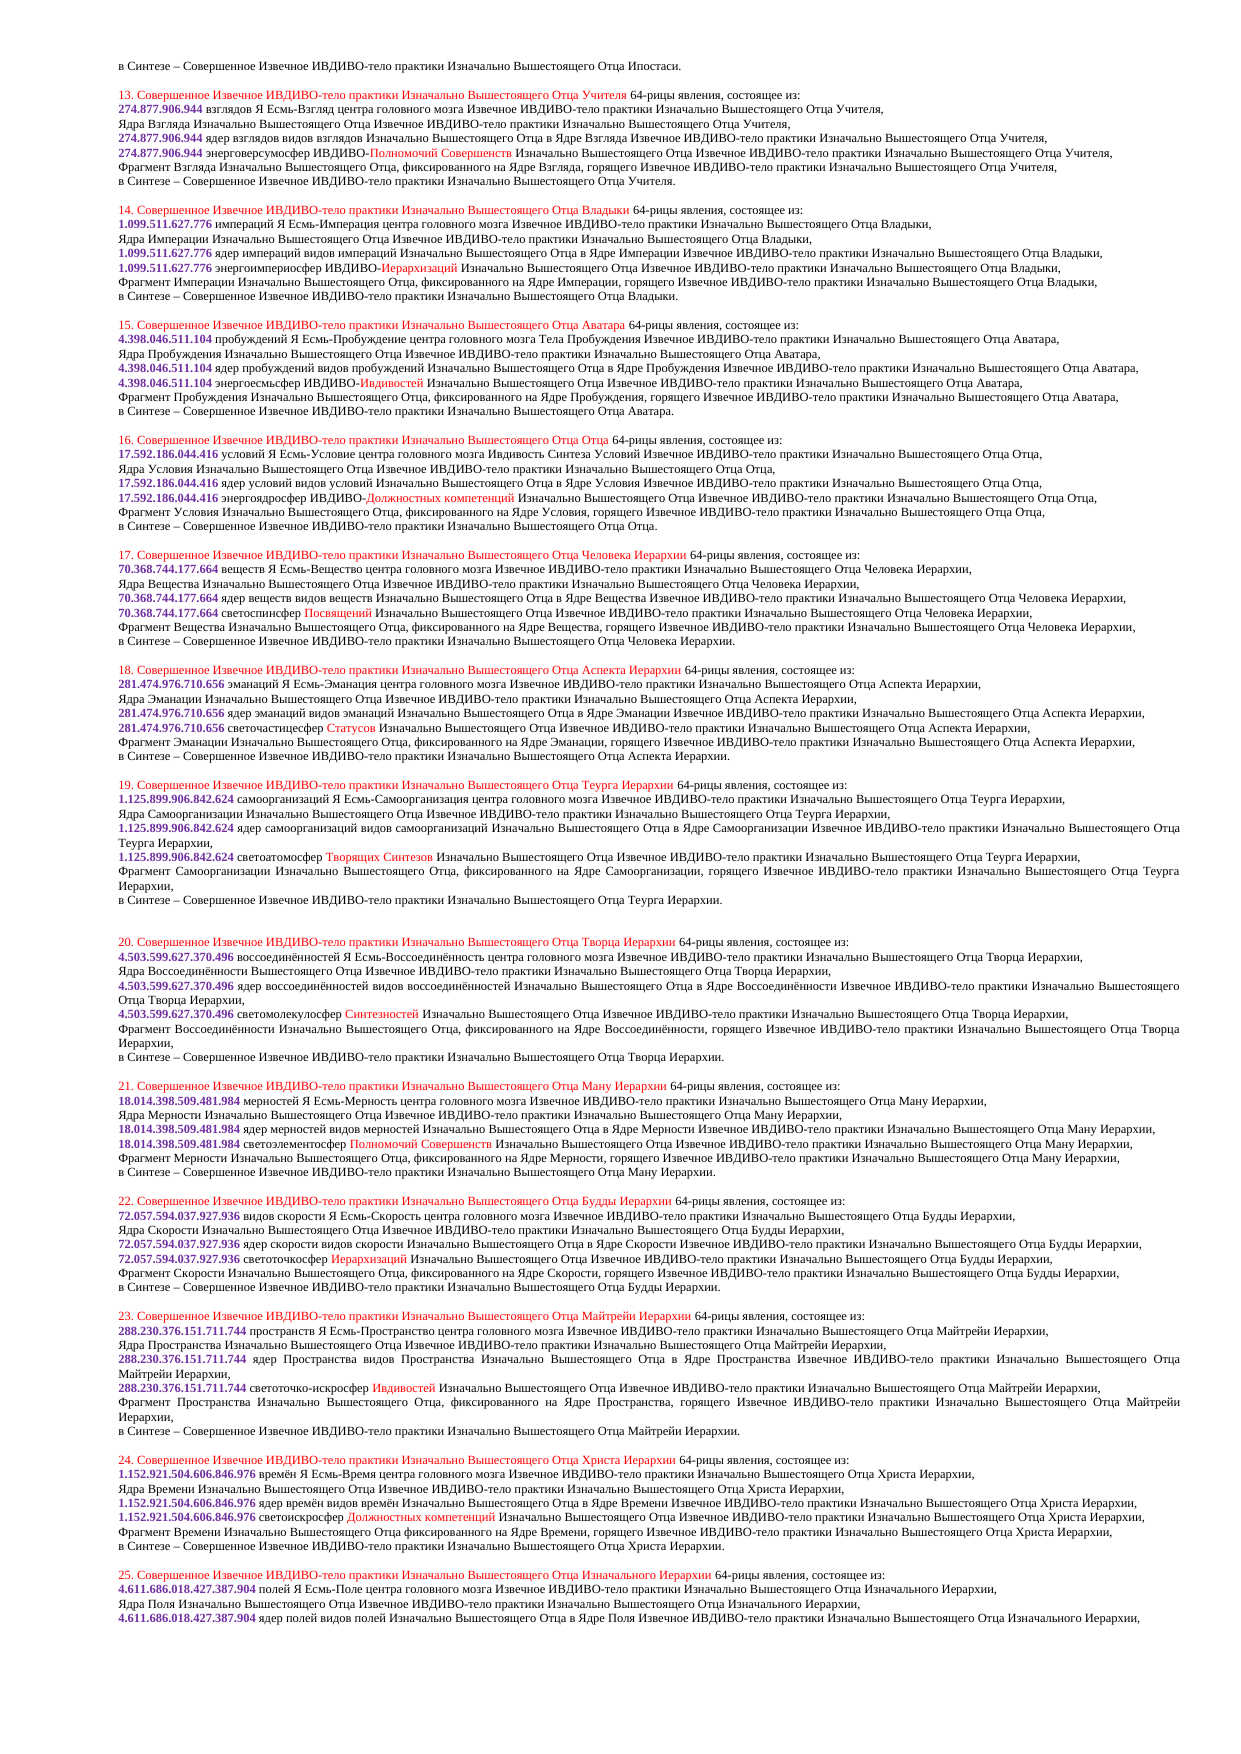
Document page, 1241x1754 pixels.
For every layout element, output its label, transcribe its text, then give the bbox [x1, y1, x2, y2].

text Фрагмент Пространства Изначально Вышестоящего Отца, фиксированного на Ядре Пространства, горящего Извечное ИВДИВО-тело практики Изначально Вышестоящего Отца Майтрейи Иерархии, [118, 1395, 1181, 1424]
text в Синтезе – Совершенное Извечное ИВДИВО-тело практики Изначально Вышестоящего Отца Майтрейи Иерархии. [118, 1424, 1181, 1438]
text Ядра Имперации Изначально Вышестоящего Отца Извечное ИВДИВО-тело практики Изначально Вышестоящего Отца Владыки, [118, 232, 1181, 246]
text Фрагмент Мерности Изначально Вышестоящего Отца, фиксированного на Ядре Мерности, горящего Извечное ИВДИВО-тело практики Изначально Вышестоящего Отца Ману Иерархии, [118, 1151, 1181, 1165]
text Фрагмент Времени Изначально Вышестоящего Отца фиксированного на Ядре Времени, горящего Извечное ИВДИВО-тело практики Изначально Вышестоящего Отца Христа Иерархии, [118, 1524, 1181, 1539]
text 13. Совершенное Извечное ИВДИВО-тело практики Изначально Вышестоящего Отца Учителя 64-рицы явления, состоящее из: [118, 88, 1181, 102]
text 21. Совершенное Извечное ИВДИВО-тело практики Изначально Вышестоящего Отца Ману Иерархии 64-рицы явления, состоящее из: [118, 1079, 1181, 1093]
text 1.152.921.504.606.846.976 светоискросфер Должностных компетенций Изначально Вышестоящего Отца Извечное ИВДИВО-тело практики Изначально Вышестоящего Отца Христа Иерархии, [118, 1510, 1181, 1524]
text 1.099.511.627.776 энергоимпериосфер ИВДИВО-Иерархизаций Изначально Вышестоящего Отца Извечное ИВДИВО-тело практики Изначально Вышестоящего Отца Владыки, [118, 260, 1181, 275]
text 274.877.906.944 энерговерсумосфер ИВДИВО-Полномочий Совершенств Изначально Вышестоящего Отца Извечное ИВДИВО-тело практики Изначально Вышестоящего Отца Учителя, [118, 145, 1181, 160]
text 281.474.976.710.656 светочастицесфер Статусов Изначально Вышестоящего Отца Извечное ИВДИВО-тело практики Изначально Вышестоящего Отца Аспекта Иерархии, [118, 720, 1181, 735]
text в Синтезе – Совершенное Извечное ИВДИВО-тело практики Изначально Вышестоящего Отца Теурга Иерархии. [118, 893, 1181, 907]
text 1.125.899.906.842.624 самоорганизаций Я Есмь-Самоорганизация центра головного мозга Извечное ИВДИВО-тело практики Изначально Вышестоящего Отца Теурга Иерархии, [118, 792, 1181, 807]
text 20. Совершенное Извечное ИВДИВО-тело практики Изначально Вышестоящего Отца Творца Иерархии 64-рицы явления, состоящее из: [118, 935, 1181, 949]
text в Синтезе – Совершенное Извечное ИВДИВО-тело практики Изначально Вышестоящего Отца Ипостаси. [118, 59, 1181, 73]
text 24. Совершенное Извечное ИВДИВО-тело практики Изначально Вышестоящего Отца Христа Иерархии 64-рицы явления, состоящее из: [118, 1453, 1181, 1467]
text 1.125.899.906.842.624 светоатомосфер Творящих Синтезов Изначально Вышестоящего Отца Извечное ИВДИВО-тело практики Изначально Вышестоящего Отца Теурга Иерархии, [118, 850, 1181, 864]
text 19. Совершенное Извечное ИВДИВО-тело практики Изначально Вышестоящего Отца Теурга Иерархии 64-рицы явления, состоящее из: [118, 778, 1181, 792]
text 281.474.976.710.656 эманаций Я Есмь-Эманация центра головного мозга Извечное ИВДИВО-тело практики Изначально Вышестоящего Отца Аспекта Иерархии, [118, 677, 1181, 692]
text Фрагмент Скорости Изначально Вышестоящего Отца, фиксированного на Ядре Скорости, горящего Извечное ИВДИВО-тело практики Изначально Вышестоящего Отца Будды Иерархии, [118, 1266, 1181, 1280]
text 4.503.599.627.370.496 ядер воссоединённостей видов воссоединённостей Изначально Вышестоящего Отца в Ядре Воссоединённости Извечное ИВДИВО-тело практики Изначально Вышестоящего Отца Творца Иерархии, [118, 978, 1181, 1007]
text в Синтезе – Совершенное Извечное ИВДИВО-тело практики Изначально Вышестоящего Отца Аватара. [118, 404, 1181, 418]
text в Синтезе – Совершенное Извечное ИВДИВО-тело практики Изначально Вышестоящего Отца Будды Иерархии. [118, 1280, 1181, 1294]
text 23. Совершенное Извечное ИВДИВО-тело практики Изначально Вышестоящего Отца Майтрейи Иерархии 64-рицы явления, состоящее из: [118, 1309, 1181, 1323]
text Ядра Условия Изначально Вышестоящего Отца Извечное ИВДИВО-тело практики Изначально Вышестоящего Отца Отца, [118, 462, 1181, 476]
text 25. Совершенное Извечное ИВДИВО-тело практики Изначально Вышестоящего Отца Изначального Иерархии 64-рицы явления, состоящее из: [118, 1568, 1181, 1582]
text Ядра Самоорганизации Изначально Вышестоящего Отца Извечное ИВДИВО-тело практики Изначально Вышестоящего Отца Теурга Иерархии, [118, 807, 1181, 821]
text 17. Совершенное Извечное ИВДИВО-тело практики Изначально Вышестоящего Отца Человека Иерархии 64-рицы явления, состоящее из: [118, 548, 1181, 562]
text Ядра Взгляда Изначально Вышестоящего Отца Извечное ИВДИВО-тело практики Изначально Вышестоящего Отца Учителя, [118, 117, 1181, 131]
text 70.368.744.177.664 светоспинсфер Посвящений Изначально Вышестоящего Отца Извечное ИВДИВО-тело практики Изначально Вышестоящего Отца Человека Иерархии, [118, 605, 1181, 620]
text 16. Совершенное Извечное ИВДИВО-тело практики Изначально Вышестоящего Отца Отца 64-рицы явления, состоящее из: [118, 433, 1181, 447]
text 4.503.599.627.370.496 воссоединённостей Я Есмь-Воссоединённость центра головного мозга Извечное ИВДИВО-тело практики Изначально Вышестоящего Отца Творца Иерархии, [118, 949, 1181, 964]
text Ядра Мерности Изначально Вышестоящего Отца Извечное ИВДИВО-тело практики Изначально Вышестоящего Отца Ману Иерархии, [118, 1108, 1181, 1122]
text Ядра Поля Изначально Вышестоящего Отца Извечное ИВДИВО-тело практики Изначально Вышестоящего Отца Изначального Иерархии, [118, 1596, 1181, 1611]
text Фрагмент Вещества Изначально Вышестоящего Отца, фиксированного на Ядре Вещества, горящего Извечное ИВДИВО-тело практики Изначально Вышестоящего Отца Человека Иерархии, [118, 620, 1181, 634]
text Ядра Пространства Изначально Вышестоящего Отца Извечное ИВДИВО-тело практики Изначально Вышестоящего Отца Майтрейи Иерархии, [118, 1338, 1181, 1352]
text 70.368.744.177.664 ядер веществ видов веществ Изначально Вышестоящего Отца в Ядре Вещества Извечное ИВДИВО-тело практики Изначально Вышестоящего Отца Человека Иерархии, [118, 591, 1181, 605]
text 4.398.046.511.104 энергоесмьсфер ИВДИВО-Ивдивостей Изначально Вышестоящего Отца Извечное ИВДИВО-тело практики Изначально Вышестоящего Отца Аватара, [118, 375, 1181, 390]
text в Синтезе – Совершенное Извечное ИВДИВО-тело практики Изначально Вышестоящего Отца Учителя. [118, 174, 1181, 188]
text в Синтезе – Совершенное Извечное ИВДИВО-тело практики Изначально Вышестоящего Отца Творца Иерархии. [118, 1050, 1181, 1064]
text 1.099.511.627.776 импераций Я Есмь-Имперация центра головного мозга Извечное ИВДИВО-тело практики Изначально Вышестоящего Отца Владыки, [118, 217, 1181, 232]
text Фрагмент Самоорганизации Изначально Вышестоящего Отца, фиксированного на Ядре Самоорганизации, горящего Извечное ИВДИВО-тело практики Изначально Вышестоящего Отца Теурга Иерархии, [118, 864, 1181, 893]
text 288.230.376.151.711.744 светоточко-искросфер Ивдивостей Изначально Вышестоящего Отца Извечное ИВДИВО-тело практики Изначально Вышестоящего Отца Майтрейи Иерархии, [118, 1381, 1181, 1395]
text Фрагмент Пробуждения Изначально Вышестоящего Отца, фиксированного на Ядре Пробуждения, горящего Извечное ИВДИВО-тело практики Изначально Вышестоящего Отца Аватара, [118, 390, 1181, 404]
text 22. Совершенное Извечное ИВДИВО-тело практики Изначально Вышестоящего Отца Будды Иерархии 64-рицы явления, состоящее из: [118, 1194, 1181, 1208]
text Фрагмент Взгляда Изначально Вышестоящего Отца, фиксированного на Ядре Взгляда, горящего Извечное ИВДИВО-тело практики Изначально Вышестоящего Отца Учителя, [118, 160, 1181, 174]
text 72.057.594.037.927.936 светоточкосфер Иерархизаций Изначально Вышестоящего Отца Извечное ИВДИВО-тело практики Изначально Вышестоящего Отца Будды Иерархии, [118, 1251, 1181, 1266]
text Ядра Пробуждения Изначально Вышестоящего Отца Извечное ИВДИВО-тело практики Изначально Вышестоящего Отца Аватара, [118, 347, 1181, 361]
text 1.152.921.504.606.846.976 ядер времён видов времён Изначально Вышестоящего Отца в Ядре Времени Извечное ИВДИВО-тело практики Изначально Вышестоящего Отца Христа Иерархии, [118, 1496, 1181, 1510]
text 4.611.686.018.427.387.904 ядер полей видов полей Изначально Вышестоящего Отца в Ядре Поля Извечное ИВДИВО-тело практики Изначально Вышестоящего Отца Изначального Иерархии, [118, 1611, 1181, 1625]
text в Синтезе – Совершенное Извечное ИВДИВО-тело практики Изначально Вышестоящего Отца Аспекта Иерархии. [118, 749, 1181, 763]
text 14. Совершенное Извечное ИВДИВО-тело практики Изначально Вышестоящего Отца Владыки 64-рицы явления, состоящее из: [118, 203, 1181, 217]
text 288.230.376.151.711.744 ядер Пространства видов Пространства Изначально Вышестоящего Отца в Ядре Пространства Извечное ИВДИВО-тело практики Изначально Вышестоящего Отца Майтрейи Иерархии, [118, 1352, 1181, 1381]
text Фрагмент Воссоединённости Изначально Вышестоящего Отца, фиксированного на Ядре Воссоединённости, горящего Извечное ИВДИВО-тело практики Изначально Вышестоящего Отца Творца Иерархии, [118, 1021, 1181, 1050]
text Фрагмент Условия Изначально Вышестоящего Отца, фиксированного на Ядре Условия, горящего Извечное ИВДИВО-тело практики Изначально Вышестоящего Отца Отца, [118, 505, 1181, 519]
text 1.152.921.504.606.846.976 времён Я Есмь-Время центра головного мозга Извечное ИВДИВО-тело практики Изначально Вышестоящего Отца Христа Иерархии, [118, 1467, 1181, 1481]
text 17.592.186.044.416 энергоядросфер ИВДИВО-Должностных компетенций Изначально Вышестоящего Отца Извечное ИВДИВО-тело практики Изначально Вышестоящего Отца Отца, [118, 490, 1181, 505]
text в Синтезе – Совершенное Извечное ИВДИВО-тело практики Изначально Вышестоящего Отца Ману Иерархии. [118, 1165, 1181, 1179]
text 1.125.899.906.842.624 ядер самоорганизаций видов самоорганизаций Изначально Вышестоящего Отца в Ядре Самоорганизации Извечное ИВДИВО-тело практики Изначально Вышестоящего Отца Теурга Иерархии, [118, 821, 1181, 850]
text 17.592.186.044.416 условий Я Есмь-Условие центра головного мозга Ивдивость Синтеза Условий Извечное ИВДИВО-тело практики Изначально Вышестоящего Отца Отца, [118, 447, 1181, 462]
text Фрагмент Эманации Изначально Вышестоящего Отца, фиксированного на Ядре Эманации, горящего Извечное ИВДИВО-тело практики Изначально Вышестоящего Отца Аспекта Иерархии, [118, 735, 1181, 749]
text 274.877.906.944 ядер взглядов видов взглядов Изначально Вышестоящего Отца в Ядре Взгляда Извечное ИВДИВО-тело практики Изначально Вышестоящего Отца Учителя, [118, 131, 1181, 145]
text в Синтезе – Совершенное Извечное ИВДИВО-тело практики Изначально Вышестоящего Отца Христа Иерархии. [118, 1539, 1181, 1553]
text 18.014.398.509.481.984 ядер мерностей видов мерностей Изначально Вышестоящего Отца в Ядре Мерности Извечное ИВДИВО-тело практики Изначально Вышестоящего Отца Ману Иерархии, [118, 1122, 1181, 1136]
text Ядра Воссоединённости Вышестоящего Отца Извечное ИВДИВО-тело практики Изначально Вышестоящего Отца Творца Иерархии, [118, 964, 1181, 978]
text 274.877.906.944 взглядов Я Есмь-Взгляд центра головного мозга Извечное ИВДИВО-тело практики Изначально Вышестоящего Отца Учителя, [118, 102, 1181, 117]
text 4.398.046.511.104 пробуждений Я Есмь-Пробуждение центра головного мозга Тела Пробуждения Извечное ИВДИВО-тело практики Изначально Вышестоящего Отца Аватара, [118, 332, 1181, 347]
text Фрагмент Имперации Изначально Вышестоящего Отца, фиксированного на Ядре Имперации, горящего Извечное ИВДИВО-тело практики Изначально Вышестоящего Отца Владыки, [118, 275, 1181, 289]
text 18.014.398.509.481.984 светоэлементосфер Полномочий Совершенств Изначально Вышестоящего Отца Извечное ИВДИВО-тело практики Изначально Вышестоящего Отца Ману Иерархии, [118, 1136, 1181, 1151]
text 72.057.594.037.927.936 видов скорости Я Есмь-Скорость центра головного мозга Извечное ИВДИВО-тело практики Изначально Вышестоящего Отца Будды Иерархии, [118, 1208, 1181, 1223]
text Ядра Эманации Изначально Вышестоящего Отца Извечное ИВДИВО-тело практики Изначально Вышестоящего Отца Аспекта Иерархии, [118, 692, 1181, 706]
text в Синтезе – Совершенное Извечное ИВДИВО-тело практики Изначально Вышестоящего Отца Владыки. [118, 289, 1181, 303]
text Ядра Вещества Изначально Вышестоящего Отца Извечное ИВДИВО-тело практики Изначально Вышестоящего Отца Человека Иерархии, [118, 577, 1181, 591]
text Ядра Скорости Изначально Вышестоящего Отца Извечное ИВДИВО-тело практики Изначально Вышестоящего Отца Будды Иерархии, [118, 1223, 1181, 1237]
text в Синтезе – Совершенное Извечное ИВДИВО-тело практики Изначально Вышестоящего Отца Отца. [118, 519, 1181, 533]
text 18. Совершенное Извечное ИВДИВО-тело практики Изначально Вышестоящего Отца Аспекта Иерархии 64-рицы явления, состоящее из: [118, 663, 1181, 677]
text 4.611.686.018.427.387.904 полей Я Есмь-Поле центра головного мозга Извечное ИВДИВО-тело практики Изначально Вышестоящего Отца Изначального Иерархии, [118, 1582, 1181, 1596]
text 17.592.186.044.416 ядер условий видов условий Изначально Вышестоящего Отца в Ядре Условия Извечное ИВДИВО-тело практики Изначально Вышестоящего Отца Отца, [118, 476, 1181, 490]
text 70.368.744.177.664 веществ Я Есмь-Вещество центра головного мозга Извечное ИВДИВО-тело практики Изначально Вышестоящего Отца Человека Иерархии, [118, 562, 1181, 577]
text 4.398.046.511.104 ядер пробуждений видов пробуждений Изначально Вышестоящего Отца в Ядре Пробуждения Извечное ИВДИВО-тело практики Изначально Вышестоящего Отца Аватара, [118, 361, 1181, 375]
text 72.057.594.037.927.936 ядер скорости видов скорости Изначально Вышестоящего Отца в Ядре Скорости Извечное ИВДИВО-тело практики Изначально Вышестоящего Отца Будды Иерархии, [118, 1237, 1181, 1251]
text 288.230.376.151.711.744 пространств Я Есмь-Пространство центра головного мозга Извечное ИВДИВО-тело практики Изначально Вышестоящего Отца Майтрейи Иерархии, [118, 1323, 1181, 1338]
text 1.099.511.627.776 ядер импераций видов импераций Изначально Вышестоящего Отца в Ядре Имперации Извечное ИВДИВО-тело практики Изначально Вышестоящего Отца Владыки, [118, 246, 1181, 260]
text Ядра Времени Изначально Вышестоящего Отца Извечное ИВДИВО-тело практики Изначально Вышестоящего Отца Христа Иерархии, [118, 1481, 1181, 1496]
text 4.503.599.627.370.496 светомолекулосфер Синтезностей Изначально Вышестоящего Отца Извечное ИВДИВО-тело практики Изначально Вышестоящего Отца Творца Иерархии, [118, 1007, 1181, 1021]
text в Синтезе – Совершенное Извечное ИВДИВО-тело практики Изначально Вышестоящего Отца Человека Иерархии. [118, 634, 1181, 648]
text 18.014.398.509.481.984 мерностей Я Есмь-Мерность центра головного мозга Извечное ИВДИВО-тело практики Изначально Вышестоящего Отца Ману Иерархии, [118, 1093, 1181, 1108]
text 15. Совершенное Извечное ИВДИВО-тело практики Изначально Вышестоящего Отца Аватара 64-рицы явления, состоящее из: [118, 318, 1181, 332]
text 281.474.976.710.656 ядер эманаций видов эманаций Изначально Вышестоящего Отца в Ядре Эманации Извечное ИВДИВО-тело практики Изначально Вышестоящего Отца Аспекта Иерархии, [118, 706, 1181, 720]
